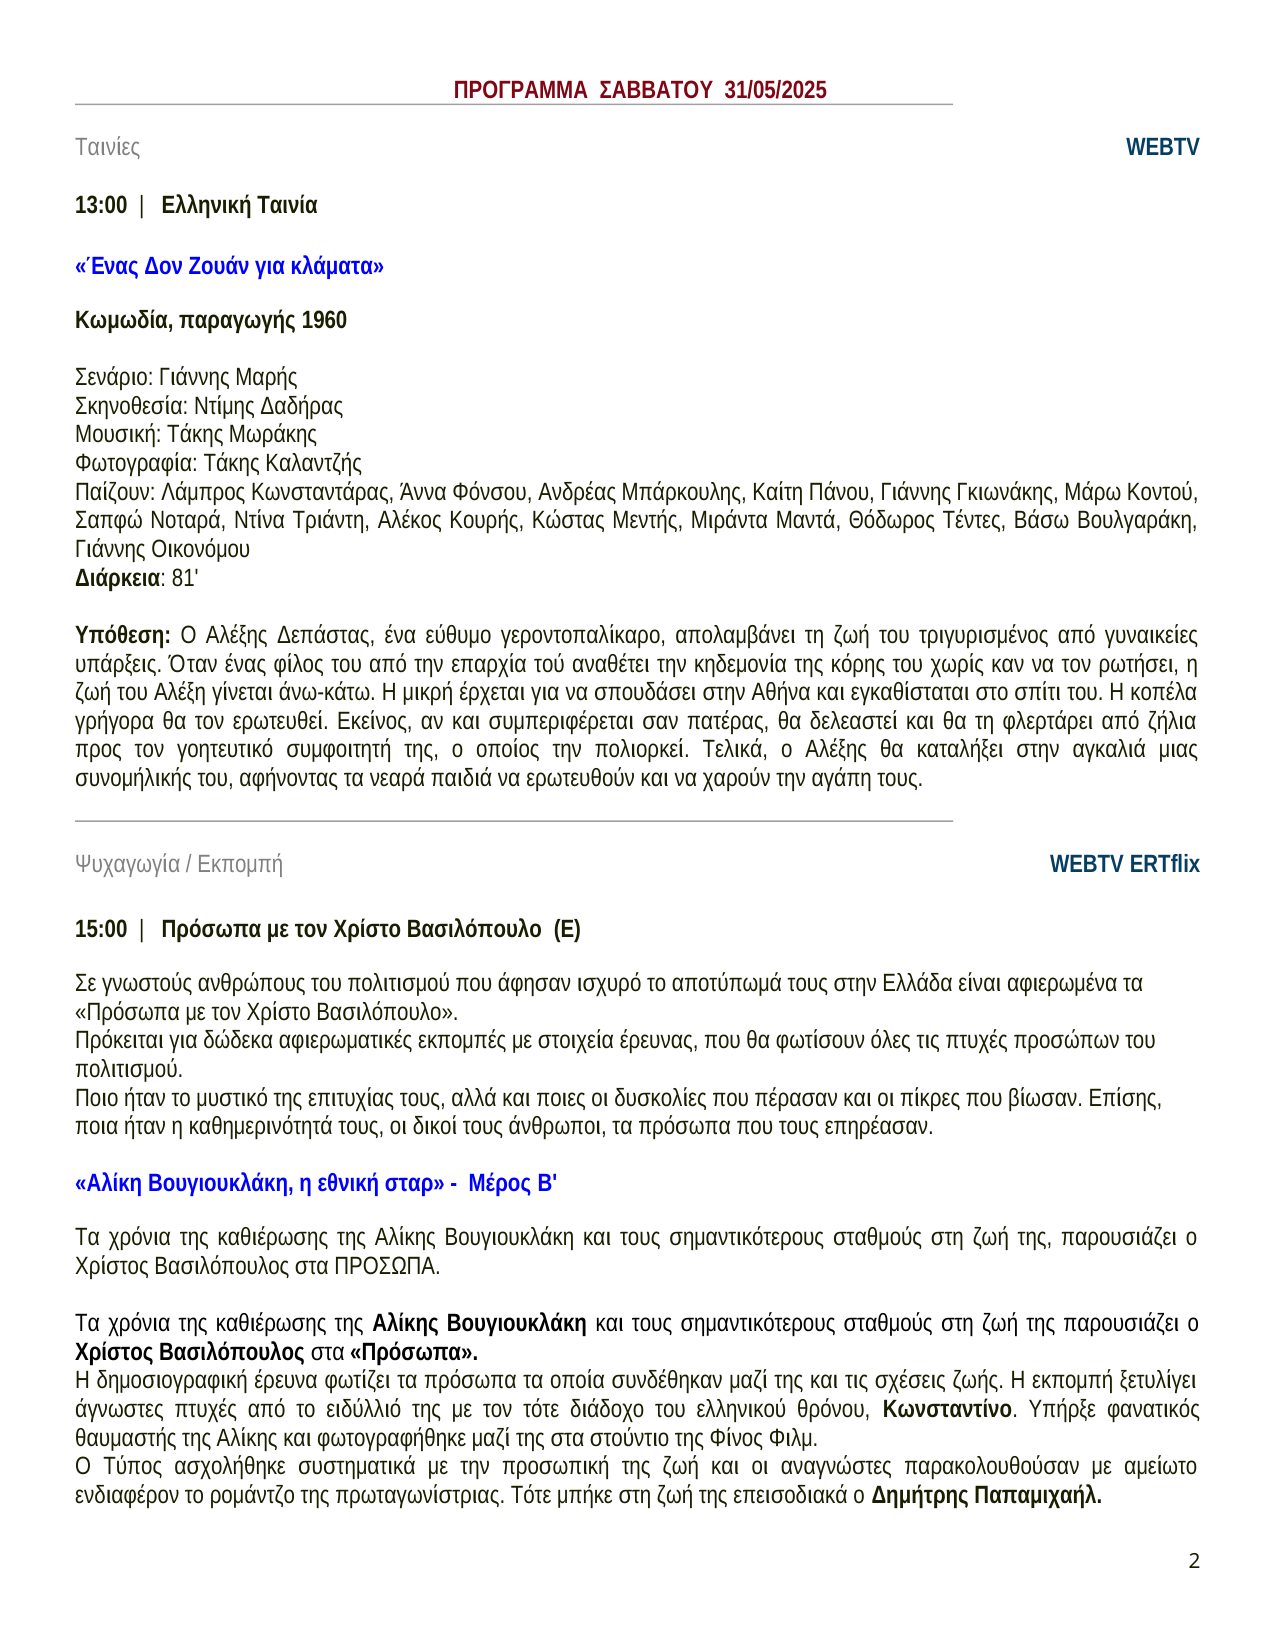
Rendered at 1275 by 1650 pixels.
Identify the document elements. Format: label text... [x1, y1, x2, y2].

text Η δημοσιογραφική έρευνα φωτίζει τα πρόσωπα τα οποία συνδέθηκαν μαζί της και τις σχέσεις ζωής. Η εκπομπή ξετυλίγει άγνωστες πτυχές από το ειδύλλιό της με τον τότε διάδοχο του ελληνικού θρόνου, Κωνσταντίνο. Υπήρξε φανατικός θαυμαστής της Αλίκης και φωτογραφήθηκε μαζί της στα στούντιο της Φίνος Φιλμ. [75, 1365, 1200, 1451]
text «Ένας Δον Ζουάν για κλάματα» [75, 243, 1200, 280]
table_header Ψυχαγωγία / Εκπομπή [75, 849, 637, 878]
text Σενάριο: Γιάννης Μαρής [75, 333, 1200, 391]
text Υπόθεση: Ο Αλέξης Δεπάστας, ένα εύθυμο γεροντοπαλίκαρο, απολαμβάνει τη ζωή του τριγυρισμένος από γυναικείες υπάρξεις. Όταν ένας φίλος του από την επαρχία τού αναθέτει την κηδεμονία της κόρης του χωρίς καν να τον ρωτήσει, η ζωή του Αλέξη γίνεται άνω-κάτω. Η μικρή έρχεται για να σπουδάσει στην Αθήνα και εγκαθίσταται στο σπίτι του. Η κοπέλα γρήγορα θα τον ερωτευθεί. Εκείνος, αν και συμπεριφέρεται σαν πατέρας, θα δελεαστεί και θα τη φλερτάρει από ζήλια προς τον γοητευτικό συμφοιτητή της, ο οποίος την πολιορκεί. Τελικά, ο Αλέξης θα καταλήξει στην αγκαλιά μιας συνομήλικής του, αφήνοντας τα νεαρά παιδιά να ερωτευθούν και να χαρούν την αγάπη τους. [75, 620, 1200, 792]
table_header Ταινίες [75, 133, 637, 161]
table_header WEBTV [638, 133, 1200, 161]
text Ο Τύπος ασχολήθηκε συστηματικά με την προσωπική της ζωή και οι αναγνώστες παρακολουθούσαν με αμείωτο ενδιαφέρον το ρομάντζο της πρωταγωνίστριας. Τότε μπήκε στη ζωή της επεισοδιακά ο Δημήτρης Παπαμιχαήλ. [75, 1451, 1200, 1508]
text Τα χρόνια της καθιέρωσης της Αλίκης Βουγιουκλάκη και τους σημαντικότερους σταθμούς στη ζωή της, παρουσιάζει ο Χρίστος Βασιλόπουλος στα ΠΡΟΣΩΠΑ. [75, 1222, 1200, 1279]
text Τα χρόνια της καθιέρωσης της Αλίκης Βουγιουκλάκη και τους σημαντικότερους σταθμούς στη ζωή της παρουσιάζει ο Χρίστος Βασιλόπουλος στα «Πρόσωπα». [75, 1279, 1200, 1365]
text Σκηνοθεσία: Ντίμης Δαδήρας Μουσική: Τάκης Μωράκης Φωτογραφία: Τάκης Καλαντζής [75, 391, 1200, 477]
text ΠΡΟΓΡΑΜΜΑ ΣΑΒΒΑΤΟΥ 31/05/2025 [75, 75, 1200, 104]
text Σε γνωστούς ανθρώπους του πολιτισμού που άφησαν ισχυρό το αποτύπωμά τους στην Ελλάδα είναι αφιερωμένα τα «Πρόσωπα με τον Χρίστο Βασιλόπουλο». Πρόκειται για δώδεκα αφιερωματικές εκπομπές με στοιχεία έρευνας, που θα φωτίσουν όλες τις πτυχές προσώπων του πολιτισμού. Ποιο ήταν το μυστικό της επιτυχίας τους, αλλά και ποιες οι δυσκολίες που πέρασαν και οι πίκρες που βίωσαν. Επίσης, ποια ήταν η καθημερινότητά τους, οι δικοί τους άνθρωποι, τα πρόσωπα που τους επηρέασαν. «Αλίκη Βουγιουκλάκη, η εθνική σταρ» - Μέρος Β' [75, 968, 1200, 1197]
text 13:00 | Ελληνική Ταινία [75, 161, 1200, 218]
text Κωμωδία, παραγωγής 1960 [75, 305, 1200, 333]
table_header WEBTV ERTflix [638, 849, 1200, 878]
text Παίζουν: Λάμπρος Κωνσταντάρας, Άννα Φόνσου, Ανδρέας Μπάρκουλης, Καίτη Πάνου, Γιάννης Γκιωνάκης, Μάρω Κοντού, Σαπφώ Νοταρά, Ντίνα Τριάντη, Αλέκος Κουρής, Κώστας Μεντής, Μιράντα Μαντά, Θόδωρος Τέντες, Βάσω Βουλγαράκη, Γιάννης Οικονόμου [75, 477, 1200, 563]
text 15:00 | Πρόσωπα με τον Χρίστο Βασιλόπουλο (E) [75, 878, 1200, 943]
text Διάρκεια: 81' [75, 563, 1200, 591]
